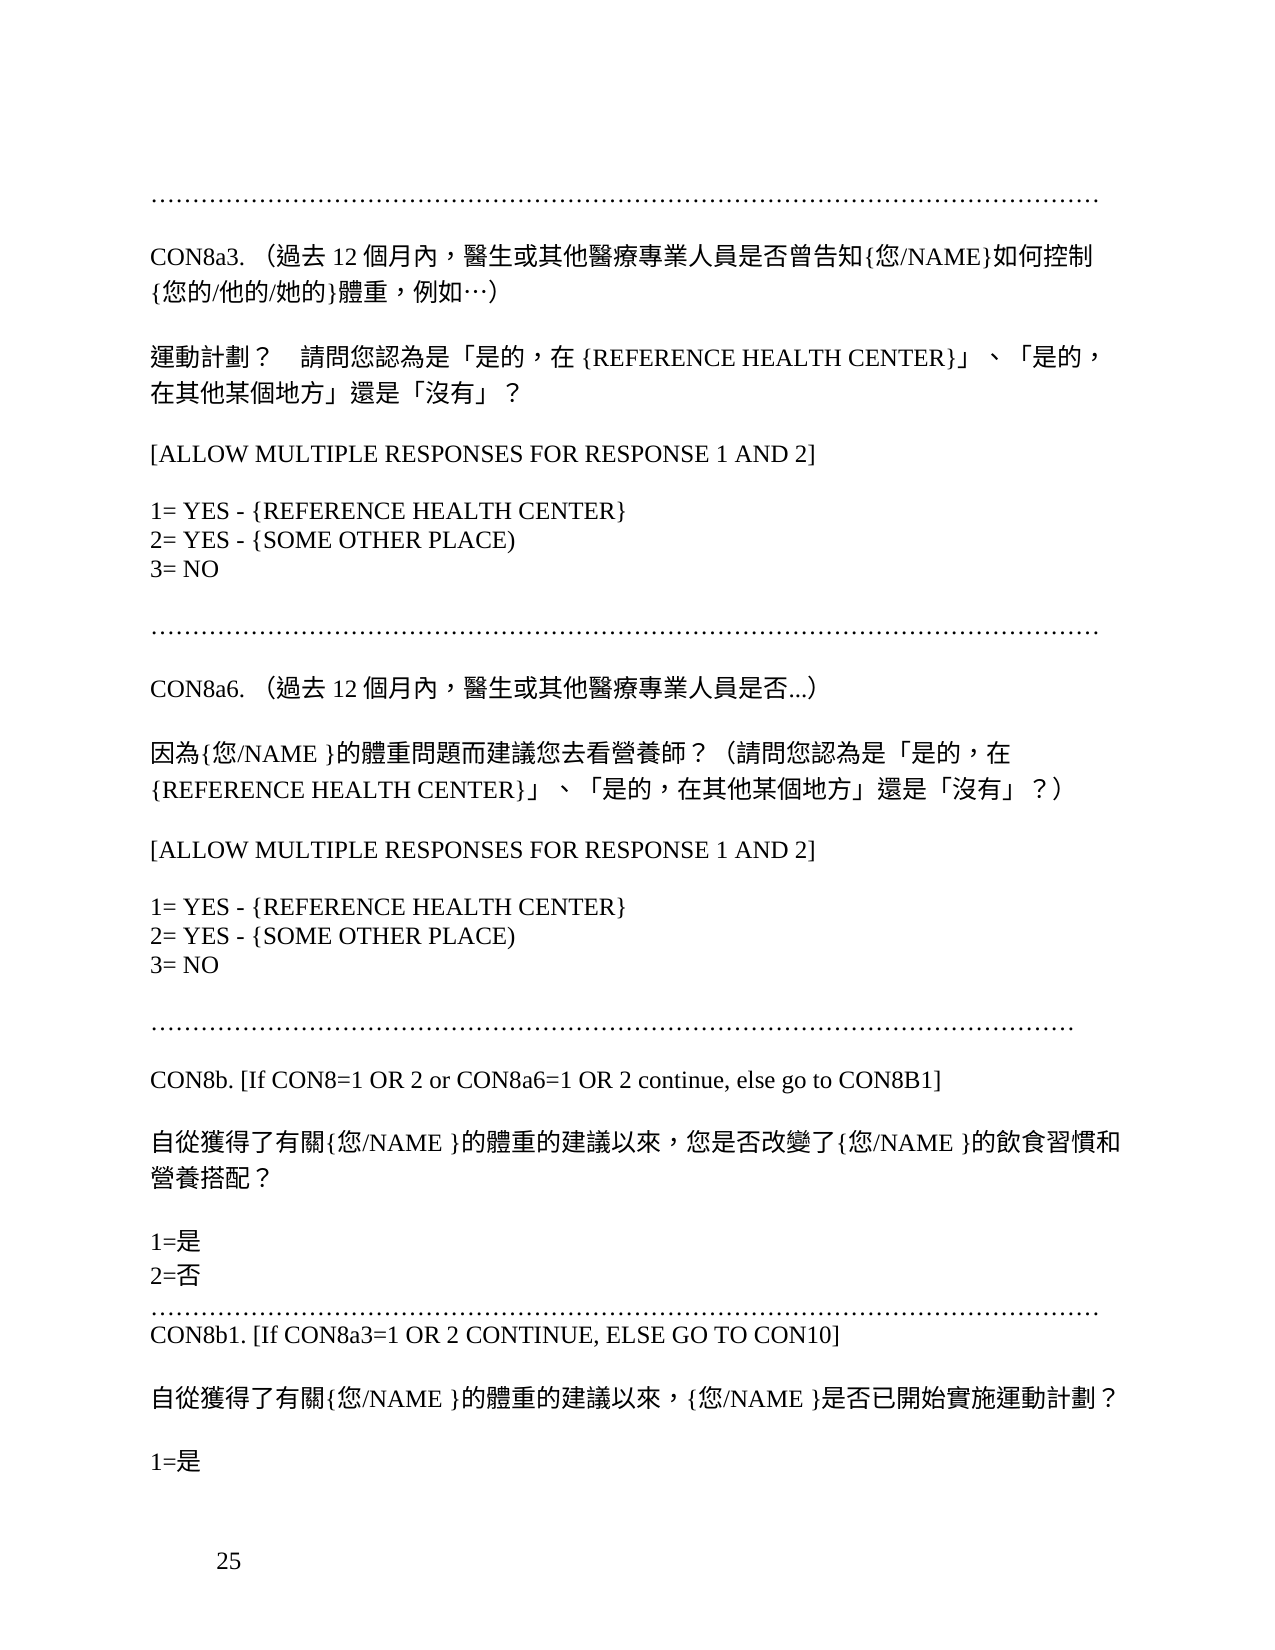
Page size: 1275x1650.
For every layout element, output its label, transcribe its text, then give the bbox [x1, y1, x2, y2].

text 因為{您/NAME }的體重問題而建議您去看營養師？（請問您認為是「是的，在 {REFERENCE HEALTH CENTER}」、「是的，在其他某個地方」還是「沒有」？） [150, 734, 1125, 806]
text ………………………………………………………………………………………………… [150, 1007, 1125, 1036]
text 3= NO [150, 950, 1125, 979]
text 2= YES - {SOME OTHER PLACE) [150, 525, 1125, 554]
text [ALLOW MULTIPLE RESPONSES FOR RESPONSE 1 AND 2] [150, 439, 1125, 467]
text CON8a3. （過去 12 個月內，醫生或其他醫療專業人員是否曾告知{您/NAME}如何控制{您的/他的/她的}體重，例如…） [150, 236, 1125, 309]
text 自從獲得了有關{您/NAME }的體重的建議以來，{您/NAME }是否已開始實施運動計劃？ [150, 1378, 1125, 1414]
text 1=是 [150, 1443, 1125, 1477]
text [ALLOW MULTIPLE RESPONSES FOR RESPONSE 1 AND 2] [150, 835, 1125, 864]
text 1=是 [150, 1224, 1125, 1258]
text 自從獲得了有關{您/NAME }的體重的建議以來，您是否改變了{您/NAME }的飲食習慣和營養搭配？ [150, 1122, 1125, 1195]
text CON8b1. [If CON8a3=1 OR 2 continue, else go to CON10] [150, 1321, 1125, 1349]
text CON8a6. （過去 12 個月內，醫生或其他醫療專業人員是否...） [150, 669, 1125, 705]
text 1= YES - {REFERENCE HEALTH CENTER} [150, 892, 1125, 921]
text CON8b. [If CON8=1 OR 2 or CON8a6=1 OR 2 continue, else go to CON8B1] [150, 1065, 1125, 1094]
text 運動計劃？ 請問您認為是「是的，在 {REFERENCE HEALTH CENTER}」、「是的，在其他某個地方」還是「沒有」？ [150, 337, 1125, 410]
text 3= NO [150, 554, 1125, 582]
text 1= YES - {REFERENCE HEALTH CENTER} [150, 496, 1125, 525]
text …………………………………………………………………………………………………… [150, 611, 1125, 640]
text 2=否 [150, 1258, 1125, 1292]
text …………………………………………………………………………………………………… [150, 1292, 1125, 1321]
text …………………………………………………………………………………………………… [150, 179, 1125, 207]
text 2= YES - {SOME OTHER PLACE) [150, 921, 1125, 950]
